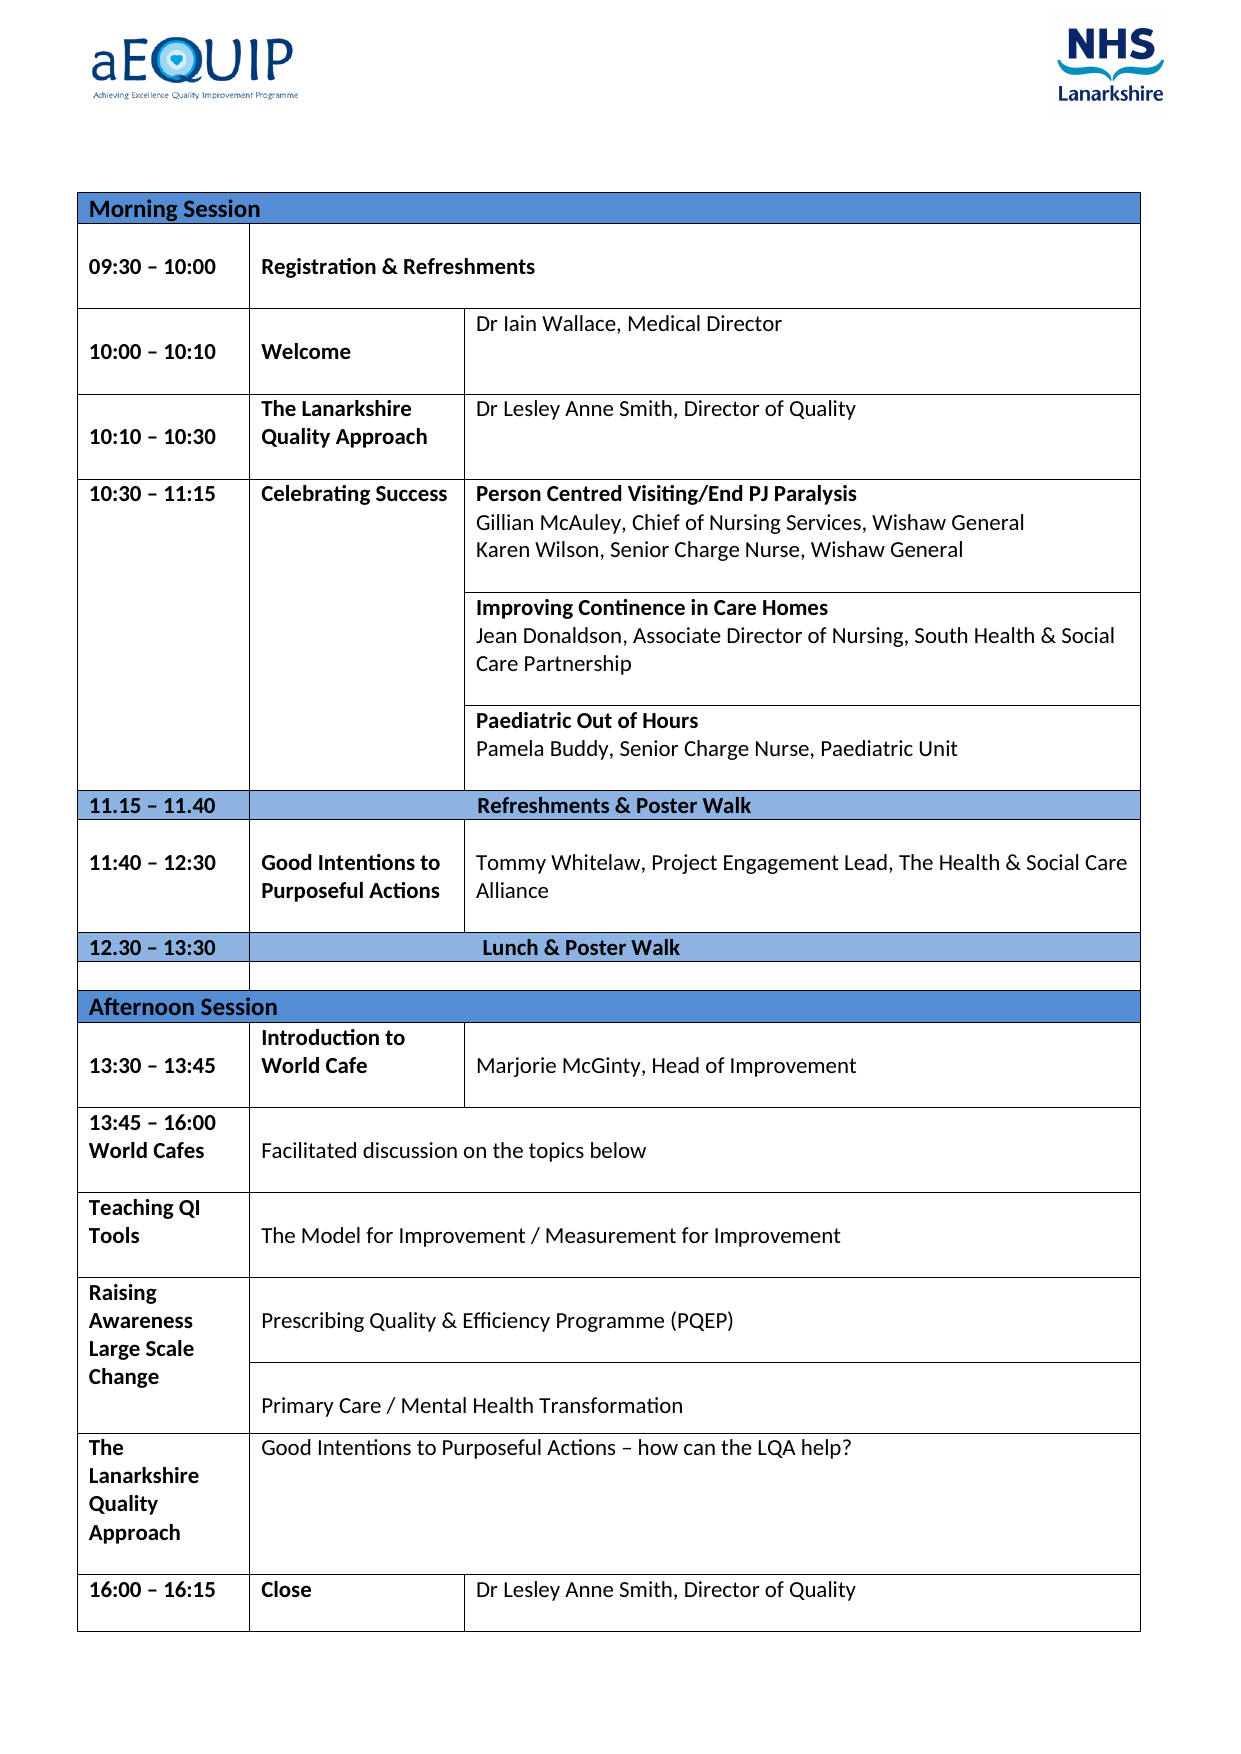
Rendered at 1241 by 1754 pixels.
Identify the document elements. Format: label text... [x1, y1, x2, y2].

table_cell 10:00 – 10:10 [78, 309, 249, 393]
table_cell Introduction to World Cafe [250, 1023, 464, 1107]
table_cell Refreshments & Poster Walk [250, 791, 1140, 819]
table_cell Raising Awareness Large Scale Change [78, 1278, 249, 1432]
table_cell Paediatric Out of Hours Pamela Buddy, Senior Charge Nurse, Paediatric Unit [465, 706, 1140, 790]
table_cell Lunch & Poster Walk [250, 933, 1140, 961]
table_cell Welcome [250, 309, 464, 393]
table_cell [250, 962, 1140, 990]
table_cell 13:30 – 13:45 [78, 1023, 249, 1107]
table_cell Teaching QI Tools [78, 1193, 249, 1277]
table_header Morning Session [78, 193, 1140, 223]
picture [1053, 7, 1168, 122]
table_cell The Model for Improvement / Measurement for Improvement [250, 1193, 1140, 1277]
table_cell 13:45 – 16:00 World Cafes [78, 1108, 249, 1192]
table_cell Celebrating Success [250, 480, 464, 790]
table_cell [78, 962, 249, 990]
table_cell Good Intentions to Purposeful Actions [250, 820, 464, 932]
table_cell Afternoon Session [78, 991, 1140, 1022]
table_cell 10:10 – 10:30 [78, 395, 249, 478]
picture [89, 34, 300, 102]
table_cell Close [250, 1575, 464, 1631]
table_cell Improving Continence in Care Homes Jean Donaldson, Associate Director of Nursing, South Health & Social Care Partnership [465, 593, 1140, 705]
table_cell Tommy Whitelaw, Project Engagement Lead, The Health & Social Care Alliance [465, 820, 1140, 932]
table_cell The Lanarkshire Quality Approach [78, 1434, 249, 1574]
table_cell Dr Iain Wallace, Medical Director [465, 309, 1140, 393]
table_cell 12.30 – 13:30 [78, 933, 249, 961]
table_cell 11.15 – 11.40 [78, 791, 249, 819]
table_cell Dr Lesley Anne Smith, Director of Quality [465, 395, 1140, 478]
table_cell Person Centred Visiting/End PJ Paralysis Gillian McAuley, Chief of Nursing Services, Wishaw General Karen Wilson, Senior Charge Nurse, Wishaw General [465, 480, 1140, 592]
table_cell 11:40 – 12:30 [78, 820, 249, 932]
table_cell 10:30 – 11:15 [78, 480, 249, 790]
table_cell Primary Care / Mental Health Transformation [250, 1363, 1140, 1432]
table_cell Marjorie McGinty, Head of Improvement [465, 1023, 1140, 1107]
table_cell 16:00 – 16:15 [78, 1575, 249, 1631]
table_cell Dr Lesley Anne Smith, Director of Quality [465, 1575, 1140, 1631]
table_cell Registration & Refreshments [250, 224, 1140, 308]
table_cell 09:30 – 10:00 [78, 224, 249, 308]
table_cell Good Intentions to Purposeful Actions – how can the LQA help? [250, 1434, 1140, 1574]
table_cell Prescribing Quality & Efficiency Programme (PQEP) [250, 1278, 1140, 1362]
table_cell The Lanarkshire Quality Approach [250, 395, 464, 478]
table_cell Facilitated discussion on the topics below [250, 1108, 1140, 1192]
